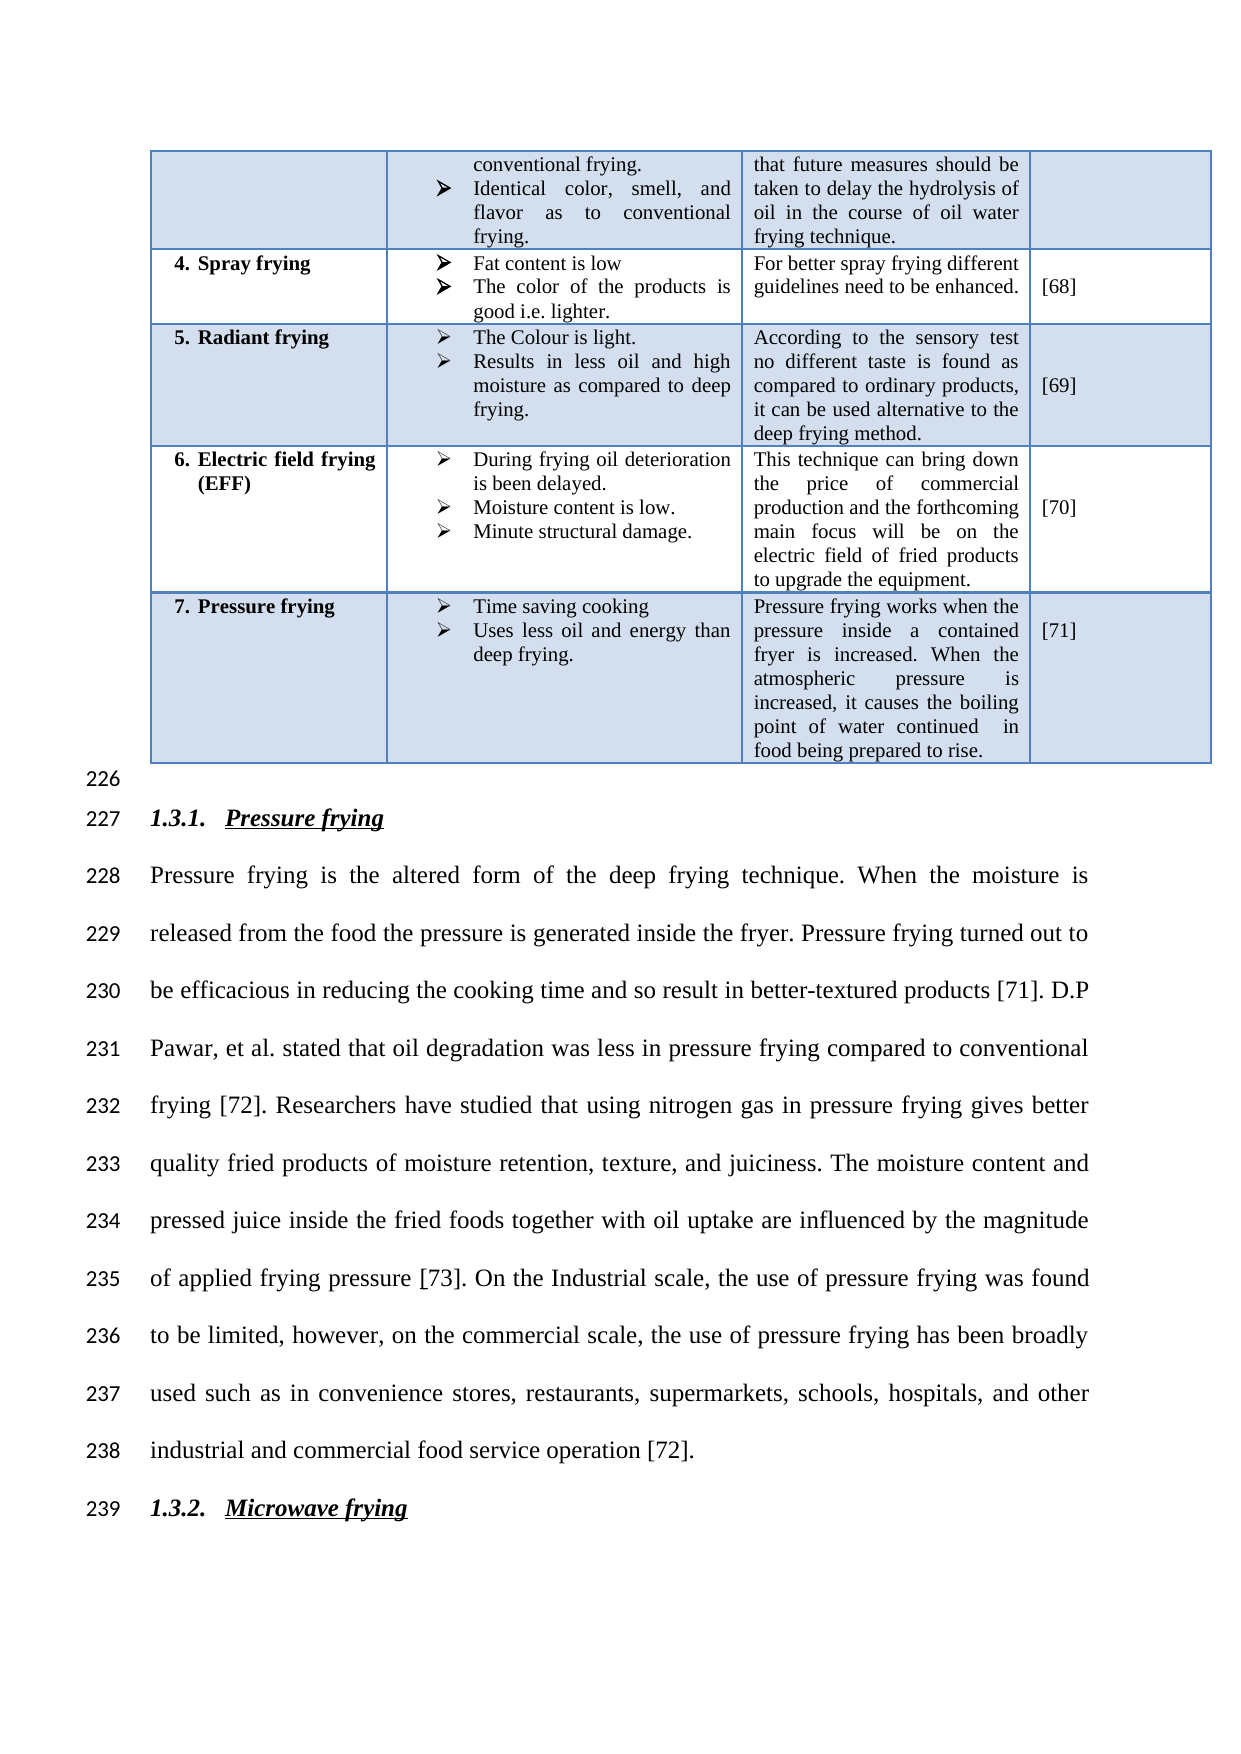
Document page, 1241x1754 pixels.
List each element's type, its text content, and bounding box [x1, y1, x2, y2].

table_cell During frying oil deterioration is been delayed. Moisture content is low. Minute structural damage. [388, 447, 741, 591]
table_cell According to the sensory test no different taste is found as compared to ordinary products, it can be used alternative to the deep frying method. [743, 325, 1029, 445]
table_cell [71] [1031, 594, 1210, 762]
table_cell [67] [1031, 152, 1210, 248]
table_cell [152, 152, 386, 248]
table_cell The Colour is light. Results in less oil and high moisture as compared to deep frying. [388, 325, 741, 445]
table_cell [68] [1031, 250, 1210, 323]
table_cell Electric field frying (EFF) [152, 447, 386, 591]
list Pressure frying [150, 803, 1090, 831]
table_cell Pressure frying works when the pressure inside a contained fryer is increased. When the atmospheric pressure is increased, it causes the boiling point of water continued in food being prepared to rise. [743, 594, 1029, 762]
table_cell Time saving cooking Uses less oil and energy than deep frying. [388, 594, 741, 762]
table_cell Radiant frying [152, 325, 386, 445]
table_cell This technique can bring down the price of commercial production and the forthcoming main focus will be on the electric field of fried products to upgrade the equipment. [743, 447, 1029, 591]
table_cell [388, 152, 741, 248]
table_cell [70] [1031, 447, 1210, 591]
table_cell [743, 152, 1029, 248]
table_cell Spray frying [152, 250, 386, 323]
text Pressure frying is the altered form of the deep frying technique. When the moisture is released from the food the pressure is generated inside the fryer. Pressure frying turned out to be efficacious in reducing the cooking time and so result in better-textured products [71]. D.P Pawar, et al. stated that oil degradation was less in pressure frying compared to conventional frying [72]. Researchers have studied that using nitrogen gas in pressure frying gives better quality fried products of moisture retention, texture, and juiciness. The moisture content and pressed juice inside the fried foods together with oil uptake are influenced by the magnitude of applied frying pressure [73]. On the Industrial scale, the use of pressure frying was found to be limited, however, on the commercial scale, the use of pressure frying has been broadly used such as in convenience stores, restaurants, supermarkets, schools, hospitals, and other industrial and commercial food service operation [72]. [150, 860, 1090, 1464]
table_cell Pressure frying [152, 594, 386, 762]
table_cell [69] [1031, 325, 1210, 445]
list Microwave frying [150, 1493, 1090, 1521]
table_cell For better spray frying different guidelines need to be enhanced. [743, 250, 1029, 323]
table_cell Fat content is low The color of the products is good i.e. lighter. [388, 250, 741, 323]
